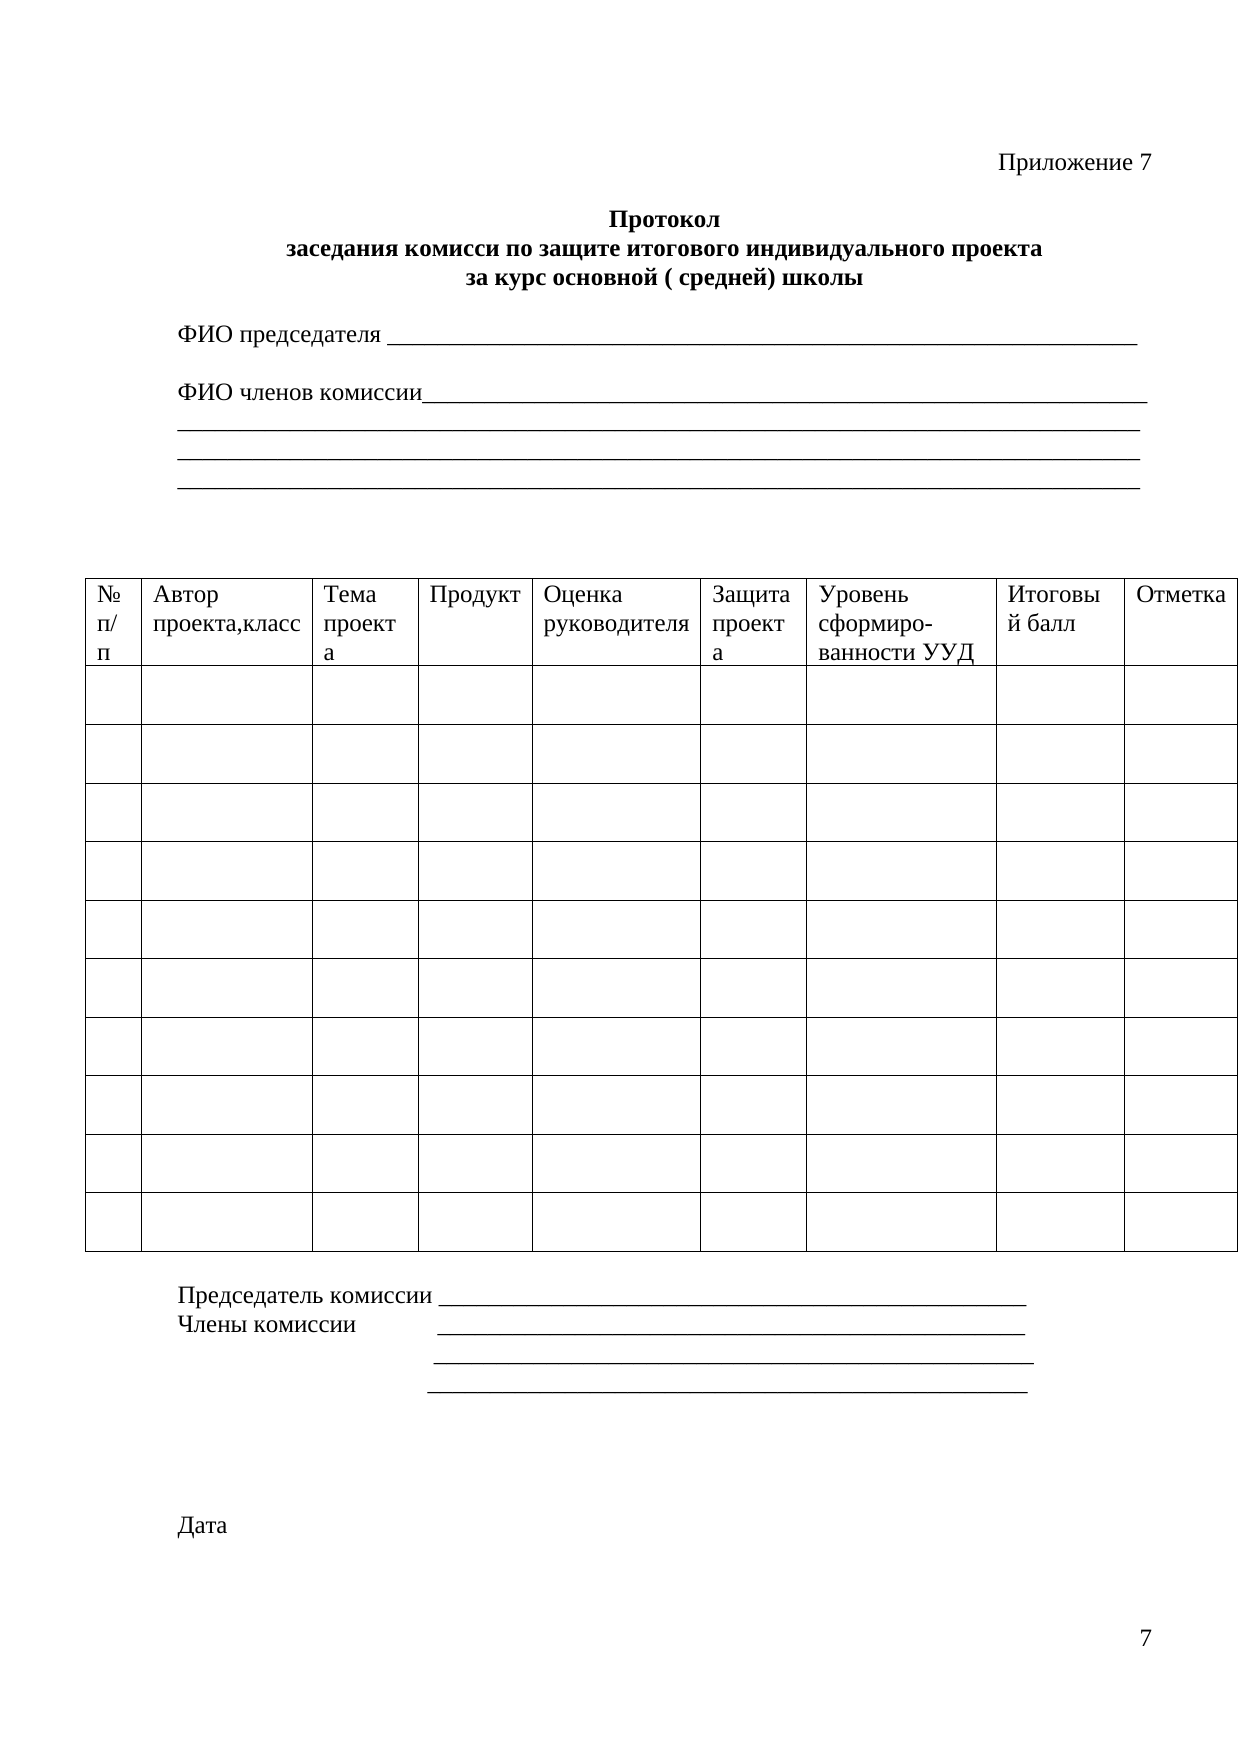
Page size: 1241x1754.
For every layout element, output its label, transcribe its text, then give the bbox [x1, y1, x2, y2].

table_cell [997, 901, 1124, 958]
table_cell [807, 784, 996, 841]
text Приложение 7 [177, 147, 1152, 176]
table_cell [419, 666, 532, 724]
table_cell [533, 784, 700, 841]
table_cell [419, 784, 532, 841]
table_cell [142, 1135, 312, 1192]
table_cell [142, 784, 312, 841]
table_cell [86, 901, 141, 958]
table_cell [313, 842, 418, 899]
table_cell [313, 1135, 418, 1192]
table_cell [997, 666, 1124, 724]
table_cell [142, 1193, 312, 1251]
table_header Оценка руководителя [533, 579, 700, 665]
text за курс основной ( средней) школы [177, 262, 1152, 291]
table_cell [807, 1193, 996, 1251]
text Председатель комиссии _______________________________________________ [177, 1281, 1152, 1309]
table_cell [1125, 1135, 1237, 1192]
table_cell [313, 784, 418, 841]
table_cell [807, 959, 996, 1017]
table_cell [701, 1135, 806, 1192]
table_cell [419, 959, 532, 1017]
table_header Защита проекта [701, 579, 806, 665]
table_cell [997, 842, 1124, 899]
table_cell [807, 725, 996, 782]
text _______________________________________________________________________________________________________________________________________________________________________________________________________________________________________ [177, 406, 1152, 492]
table_cell [533, 1076, 700, 1134]
table_cell [86, 1135, 141, 1192]
table_cell [701, 784, 806, 841]
text ________________________________________________ [177, 1367, 1152, 1396]
text заседания комисси по защите итогового индивидуального проекта [177, 233, 1152, 262]
table_cell [533, 1193, 700, 1251]
table_cell [997, 1193, 1124, 1251]
text ФИО председателя ____________________________________________________________ [177, 319, 1152, 348]
table_header Итоговый балл [997, 579, 1124, 665]
table_cell [419, 725, 532, 782]
table_cell [313, 725, 418, 782]
table_cell [533, 725, 700, 782]
table_cell [997, 784, 1124, 841]
table_cell [313, 1076, 418, 1134]
table_cell [142, 842, 312, 899]
table_cell [142, 666, 312, 724]
table_cell [142, 725, 312, 782]
table_cell [1125, 901, 1237, 958]
table_cell [997, 959, 1124, 1017]
table_cell [997, 1018, 1124, 1075]
table_cell [701, 666, 806, 724]
table_cell [1125, 959, 1237, 1017]
table_cell [419, 901, 532, 958]
table_cell [1125, 1018, 1237, 1075]
table_cell [701, 725, 806, 782]
table_cell [313, 901, 418, 958]
table_cell [997, 725, 1124, 782]
table_cell [86, 1076, 141, 1134]
table_cell [997, 1076, 1124, 1134]
text Протокол [177, 204, 1152, 233]
table_cell [142, 901, 312, 958]
text Дата [177, 1511, 1152, 1539]
table_cell [86, 1193, 141, 1251]
table_cell [313, 1018, 418, 1075]
table_header Автор проекта,класс [142, 579, 312, 665]
table_cell [142, 1018, 312, 1075]
table_cell [533, 666, 700, 724]
table_cell [419, 1193, 532, 1251]
table_cell [419, 1076, 532, 1134]
table_cell [533, 901, 700, 958]
table_cell [1125, 1193, 1237, 1251]
table_cell [701, 1018, 806, 1075]
table_cell [533, 959, 700, 1017]
table_cell [86, 842, 141, 899]
table_header Тема проекта [313, 579, 418, 665]
table_cell [1125, 666, 1237, 724]
text Члены комиссии _______________________________________________ [177, 1309, 1152, 1338]
table_cell [1125, 725, 1237, 782]
table_cell [419, 1018, 532, 1075]
table_cell [86, 666, 141, 724]
table_header Уровень сформиро-ванности УУД [807, 579, 996, 665]
table_cell [142, 1076, 312, 1134]
table_cell [533, 842, 700, 899]
text ________________________________________________ [177, 1338, 1152, 1367]
table_cell [1125, 1076, 1237, 1134]
table_cell [313, 959, 418, 1017]
table_header Продукт [419, 579, 532, 665]
table_header Отметка [1125, 579, 1237, 665]
table_cell [807, 1018, 996, 1075]
table_cell [142, 959, 312, 1017]
table_cell [313, 666, 418, 724]
table_cell [807, 1135, 996, 1192]
table_cell [86, 959, 141, 1017]
table_cell [86, 725, 141, 782]
table_cell [701, 1076, 806, 1134]
table_cell [807, 842, 996, 899]
table_cell [807, 666, 996, 724]
table_cell [701, 1193, 806, 1251]
text ФИО членов комиссии__________________________________________________________ [177, 377, 1152, 406]
table_cell [419, 1135, 532, 1192]
table_cell [533, 1018, 700, 1075]
table_cell [701, 959, 806, 1017]
table_cell [997, 1135, 1124, 1192]
table_cell [807, 1076, 996, 1134]
table_cell [701, 901, 806, 958]
table_cell [86, 784, 141, 841]
table_cell [807, 901, 996, 958]
table_cell [701, 842, 806, 899]
table_cell [533, 1135, 700, 1192]
table_header № п/п [86, 579, 141, 665]
table_cell [1125, 784, 1237, 841]
table_cell [1125, 842, 1237, 899]
table_cell [86, 1018, 141, 1075]
table_cell [313, 1193, 418, 1251]
table_cell [419, 842, 532, 899]
